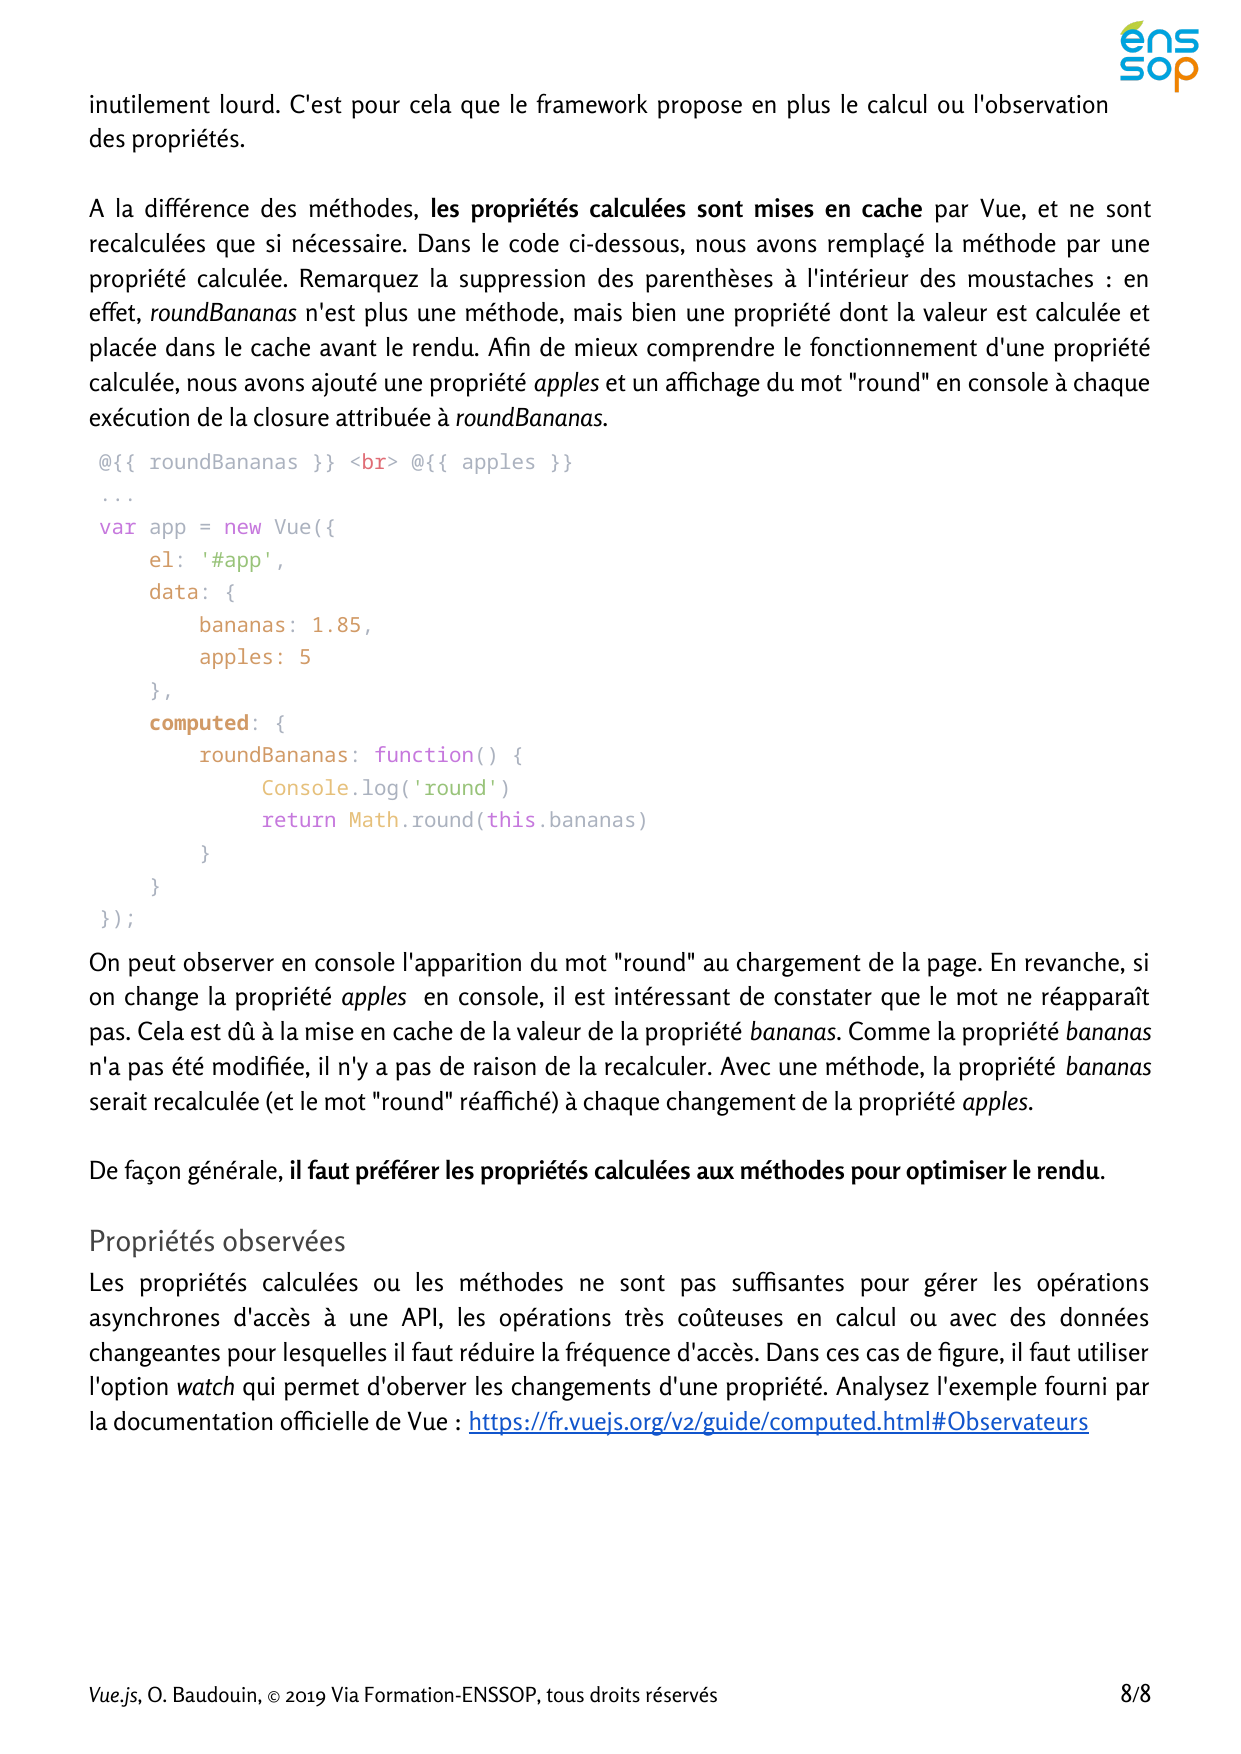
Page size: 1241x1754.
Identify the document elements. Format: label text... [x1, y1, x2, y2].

table_header @{{ roundBananas }} <br> @{{ apples }} ... var app = new Vue({ el: '#app', data: { bananas: 1.85, apples: 5 }, computed: { roundBananas: function() { Console.log('round') return Math.round(this.bananas) } } }); [89, 436, 1152, 946]
text Les propriétés calculées ou les méthodes ne sont pas suffisantes pour gérer les opérations asynchrones d'accès à une API, les opérations très coûteuses en calcul ou avec des données changeantes pour lesquelles il faut réduire la fréquence d'accès. Dans ces cas de figure, il faut utiliser l'option watch qui permet d'oberver les changements d'une propriété. Analysez l'exemple fourni par la documentation officielle de Vue : https://fr.vuejs.org/v2/guide/computed.html#Observateurs [88, 1267, 1152, 1436]
subtitle Propriétés observées [88, 1223, 1152, 1259]
text On peut observer en console l'apparition du mot "round" au chargement de la page. En revanche, si on change la propriété apples en console, il est intéressant de constater que le mot ne réapparaît pas. Cela est dû à la mise en cache de la valeur de la propriété bananas. Comme la propriété bananas n'a pas été modifiée, il n'y a pas de raison de la recalculer. Avec une méthode, la propriété bananas serait recalculée (et le mot "round" réaffiché) à chaque changement de la propriété apples. [88, 946, 1152, 1116]
text A la différence des méthodes, les propriétés calculées sont mises en cache par Vue, et ne sont recalculées que si nécessaire. Dans le code ci-dessous, nous avons remplaçé la méthode par une propriété calculée. Remarquez la suppression des parenthèses à l'intérieur des moustaches : en effet, roundBananas n'est plus une méthode, mais bien une propriété dont la valeur est calculée et placée dans le cache avant le rendu. Afin de mieux comprendre le fonctionnement d'une propriété calculée, nous avons ajouté une propriété apples et un affichage du mot "round" en console à chaque exécution de la closure attribuée à roundBananas. [88, 193, 1152, 432]
picture [1110, 6, 1208, 104]
text De façon générale, il faut préférer les propriétés calculées aux méthodes pour optimiser le rendu. [88, 1155, 1152, 1186]
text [88, 88, 1152, 154]
